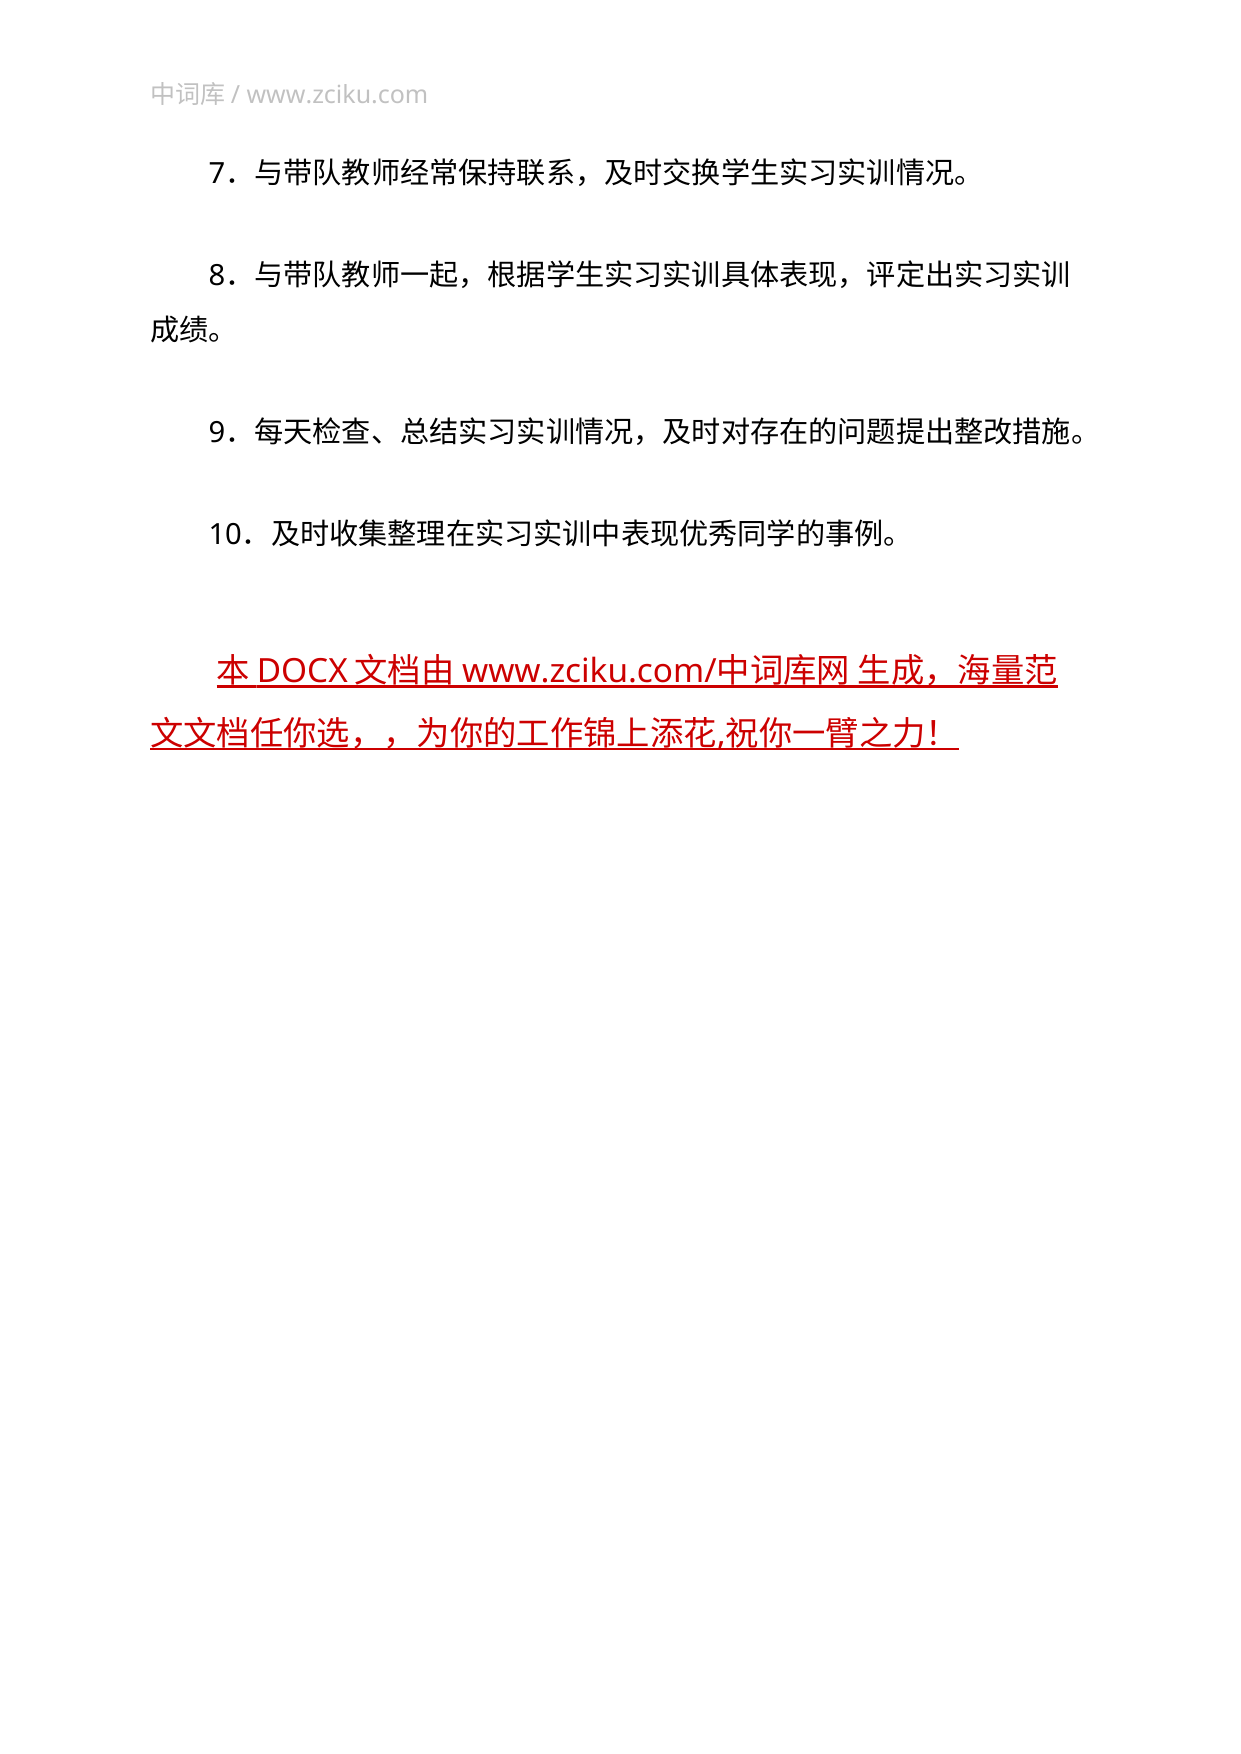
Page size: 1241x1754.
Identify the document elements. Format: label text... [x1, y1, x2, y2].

text 10．及时收集整理在实习实训中表现优秀同学的事例。 [150, 511, 1090, 553]
text 8．与带队教师一起，根据学生实习实训具体表现，评定出实习实训成绩。 [150, 252, 1090, 349]
text 本DOCX文档由 www.zciku.com/中词库网 生成，海量范文文档任你选，，为你的工作锦上添花,祝你一臂之力！ [150, 644, 1090, 755]
text 7．与带队教师经常保持联系，及时交换学生实习实训情况。 [150, 150, 1090, 192]
text 9．每天检查、总结实习实训情况，及时对存在的问题提出整改措施。 [150, 409, 1090, 451]
